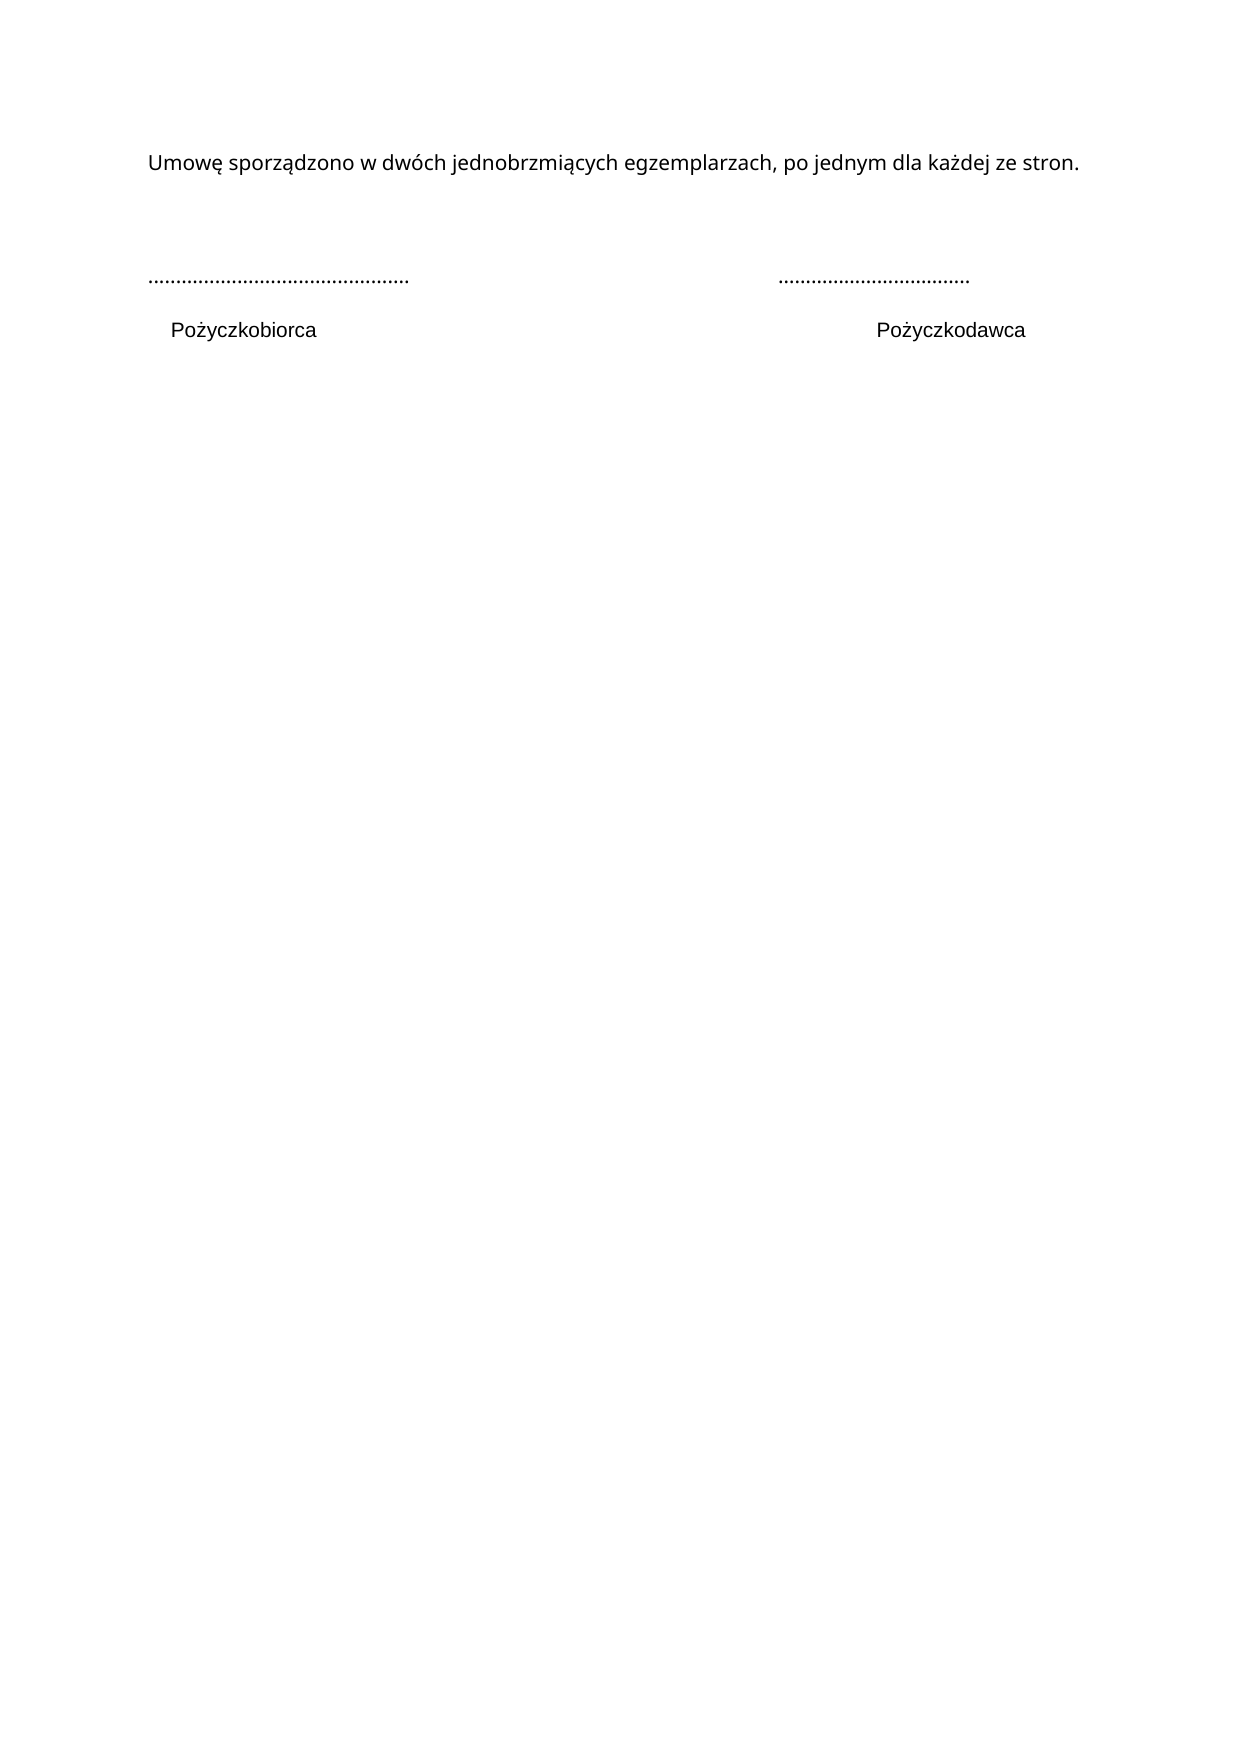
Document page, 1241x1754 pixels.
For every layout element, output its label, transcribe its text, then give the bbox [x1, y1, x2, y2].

list ............................................... …………………………….. [148, 261, 1093, 290]
list Umowę sporządzono w dwóch jednobrzmiących egzemplarzach, po jednym dla każdej ze stron. [148, 148, 1093, 176]
text Pożyczkobiorca Pożyczkodawca [148, 318, 1093, 342]
